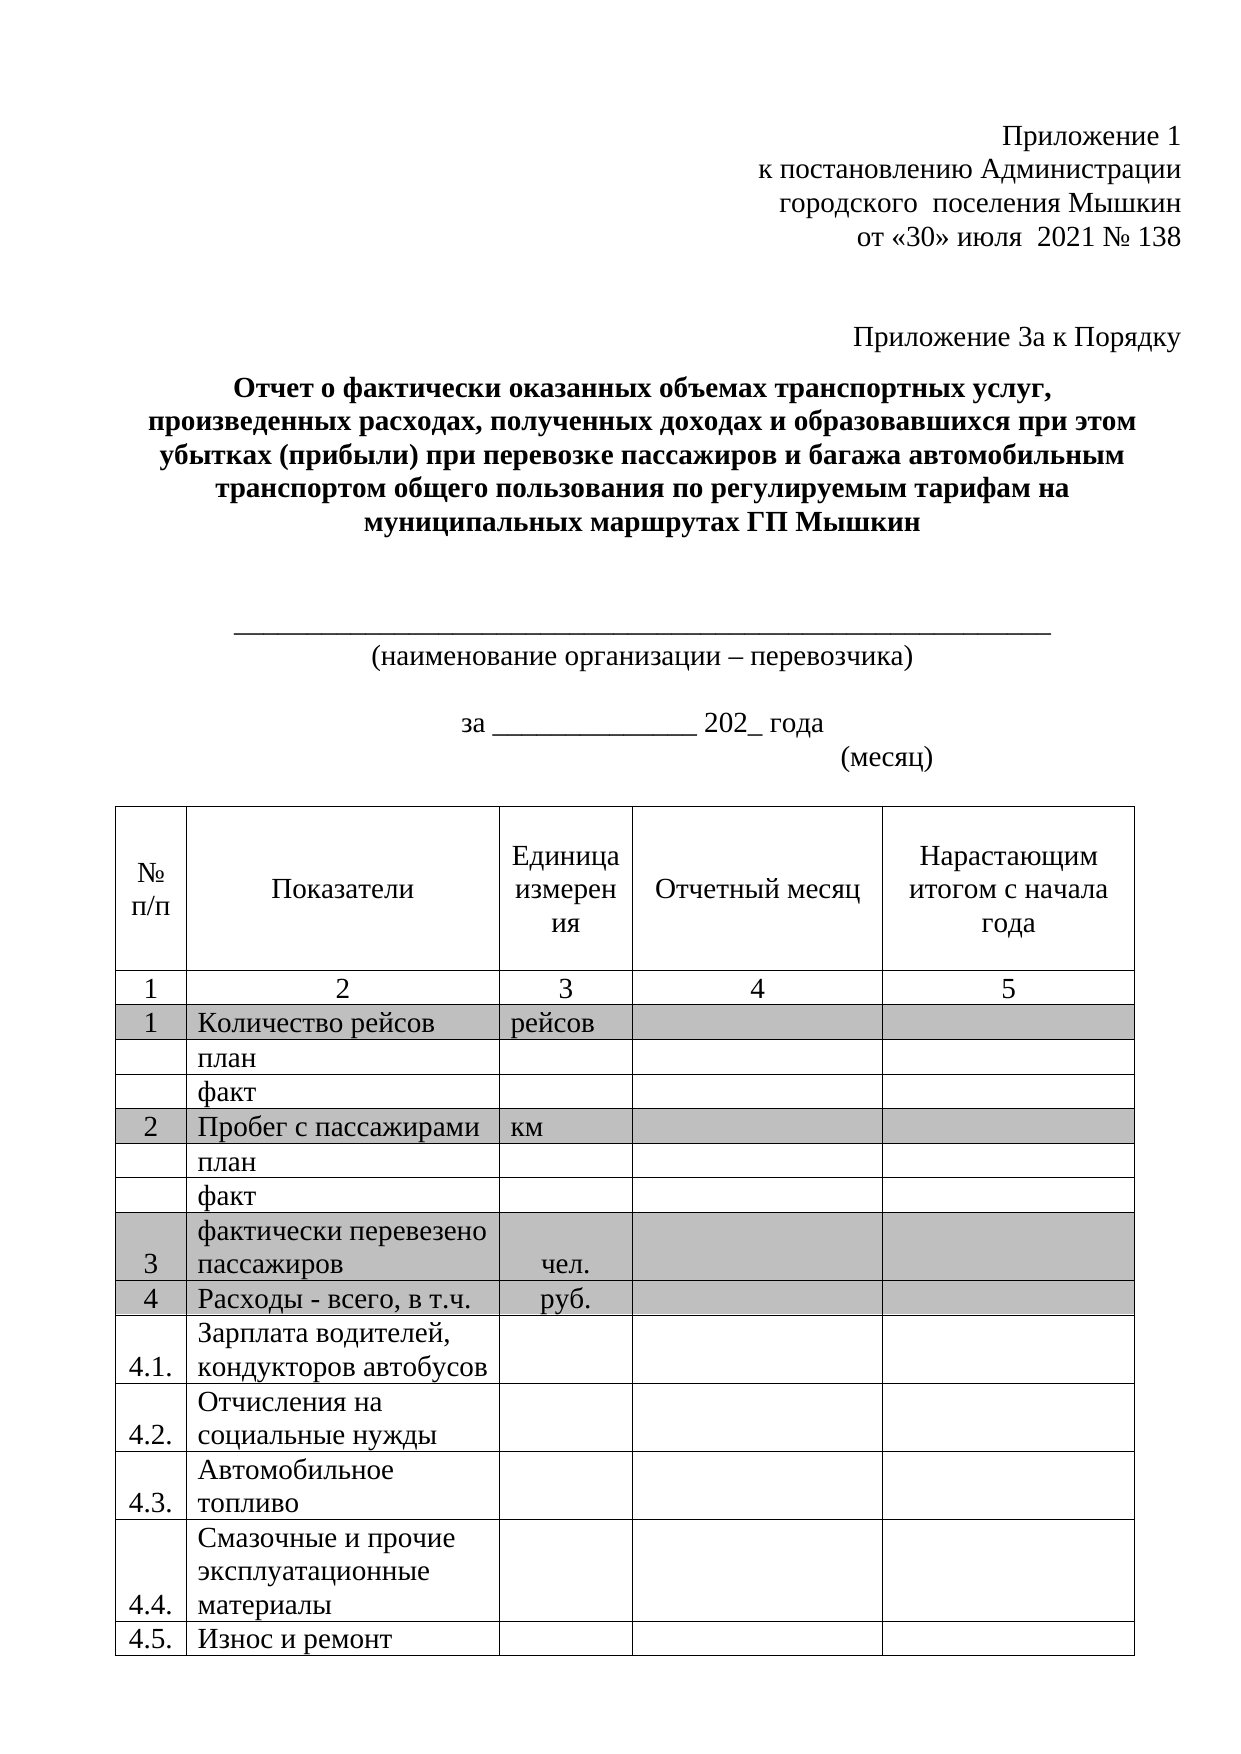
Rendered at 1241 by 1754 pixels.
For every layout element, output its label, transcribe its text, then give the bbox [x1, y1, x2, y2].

text ________________________________________________________ [148, 604, 1137, 638]
table_cell рейсов [500, 1005, 632, 1039]
table_cell [633, 1075, 882, 1108]
text городского поселения Мышкин [148, 185, 1181, 219]
table_cell [633, 1005, 882, 1039]
text от «30» июля 2021 № 138 [148, 219, 1181, 252]
table_cell [883, 1281, 1134, 1314]
table_cell [633, 1316, 882, 1383]
table_cell [500, 1316, 632, 1383]
table_cell [633, 1178, 882, 1212]
table_cell [883, 1075, 1134, 1108]
table_cell 1 [116, 1005, 186, 1039]
table_cell Количество рейсов [187, 1005, 499, 1039]
table_cell [883, 1144, 1134, 1177]
table_cell [633, 1281, 882, 1314]
table_cell 4 [633, 971, 882, 1004]
text (наименование организации – перевозчика) [148, 638, 1137, 672]
table_cell план [187, 1144, 499, 1177]
table_cell 3 [116, 1213, 186, 1280]
table_cell 4.2. [116, 1384, 186, 1451]
table_cell [633, 1040, 882, 1073]
table_cell [500, 1144, 632, 1177]
table_cell Отчисления на социальные нужды [187, 1384, 499, 1451]
text Отчет о фактически оказанных объемах транспортных услуг, произведенных расходах, полученных доходах и образовавшихся при этом убытках (прибыли) при перевозке пассажиров и багажа автомобильным транспортом общего пользования по регулируемым тарифам на муниципальных маршрутах ГП Мышкин [148, 370, 1137, 537]
text Приложение 3а к Порядку [148, 319, 1181, 353]
table_header № п/п [116, 807, 186, 970]
table_cell [883, 1005, 1134, 1039]
table_cell 2 [187, 971, 499, 1004]
table_cell фактически перевезено пассажиров [187, 1213, 499, 1280]
table_cell [633, 1109, 882, 1143]
table_cell [500, 1622, 632, 1655]
table_cell [500, 1075, 632, 1108]
table_cell [883, 1520, 1134, 1621]
table_cell [633, 1520, 882, 1621]
table_cell Автомобильное топливо [187, 1452, 499, 1519]
table_header Показатели [187, 807, 499, 970]
table_cell 4.1. [116, 1316, 186, 1383]
table_cell [500, 1520, 632, 1621]
table_cell [883, 1622, 1134, 1655]
table_cell 4.5. [116, 1622, 186, 1655]
table_cell 1 [116, 971, 186, 1004]
table_cell [883, 1384, 1134, 1451]
table_cell [116, 1144, 186, 1177]
table_cell [883, 1040, 1134, 1073]
table_cell факт [187, 1178, 499, 1212]
table_header Единица измерения [500, 807, 632, 970]
table_cell [500, 1040, 632, 1073]
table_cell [187, 1622, 499, 1655]
table_cell [883, 1178, 1134, 1212]
table_cell Зарплата водителей, кондукторов автобусов [187, 1316, 499, 1383]
table_cell км [500, 1109, 632, 1143]
table_cell факт [187, 1075, 499, 1108]
table_cell 2 [116, 1109, 186, 1143]
text к постановлению Администрации [148, 152, 1181, 185]
table_cell [116, 1178, 186, 1212]
table_cell [116, 1040, 186, 1073]
table_cell Расходы - всего, в т.ч. [187, 1281, 499, 1314]
table_cell Пробег с пассажирами [187, 1109, 499, 1143]
table_cell [883, 1109, 1134, 1143]
table_cell [633, 1452, 882, 1519]
table_cell [633, 1622, 882, 1655]
table_cell [633, 1384, 882, 1451]
table_cell Смазочные и прочие эксплуатационные материалы [187, 1520, 499, 1621]
table_cell [500, 1384, 632, 1451]
table_cell 3 [500, 971, 632, 1004]
table_cell [883, 1452, 1134, 1519]
table_cell план [187, 1040, 499, 1073]
table_cell чел. [500, 1213, 632, 1280]
table_header Отчетный месяц [633, 807, 882, 970]
table_cell 4.3. [116, 1452, 186, 1519]
table_cell [883, 1213, 1134, 1280]
text (месяц) [148, 739, 1137, 772]
table_cell 5 [883, 971, 1134, 1004]
table_cell [500, 1178, 632, 1212]
table_cell 4.4. [116, 1520, 186, 1621]
table_cell 4 [116, 1281, 186, 1314]
text за ______________ 202_ года [148, 705, 1137, 739]
table_cell руб. [500, 1281, 632, 1314]
table_header Нарастающим итогом с начала года [883, 807, 1134, 970]
table_cell [633, 1213, 882, 1280]
text Приложение 1 [148, 118, 1181, 152]
table_cell [116, 1075, 186, 1108]
table_cell [500, 1452, 632, 1519]
table_cell [633, 1144, 882, 1177]
table_cell [883, 1316, 1134, 1383]
